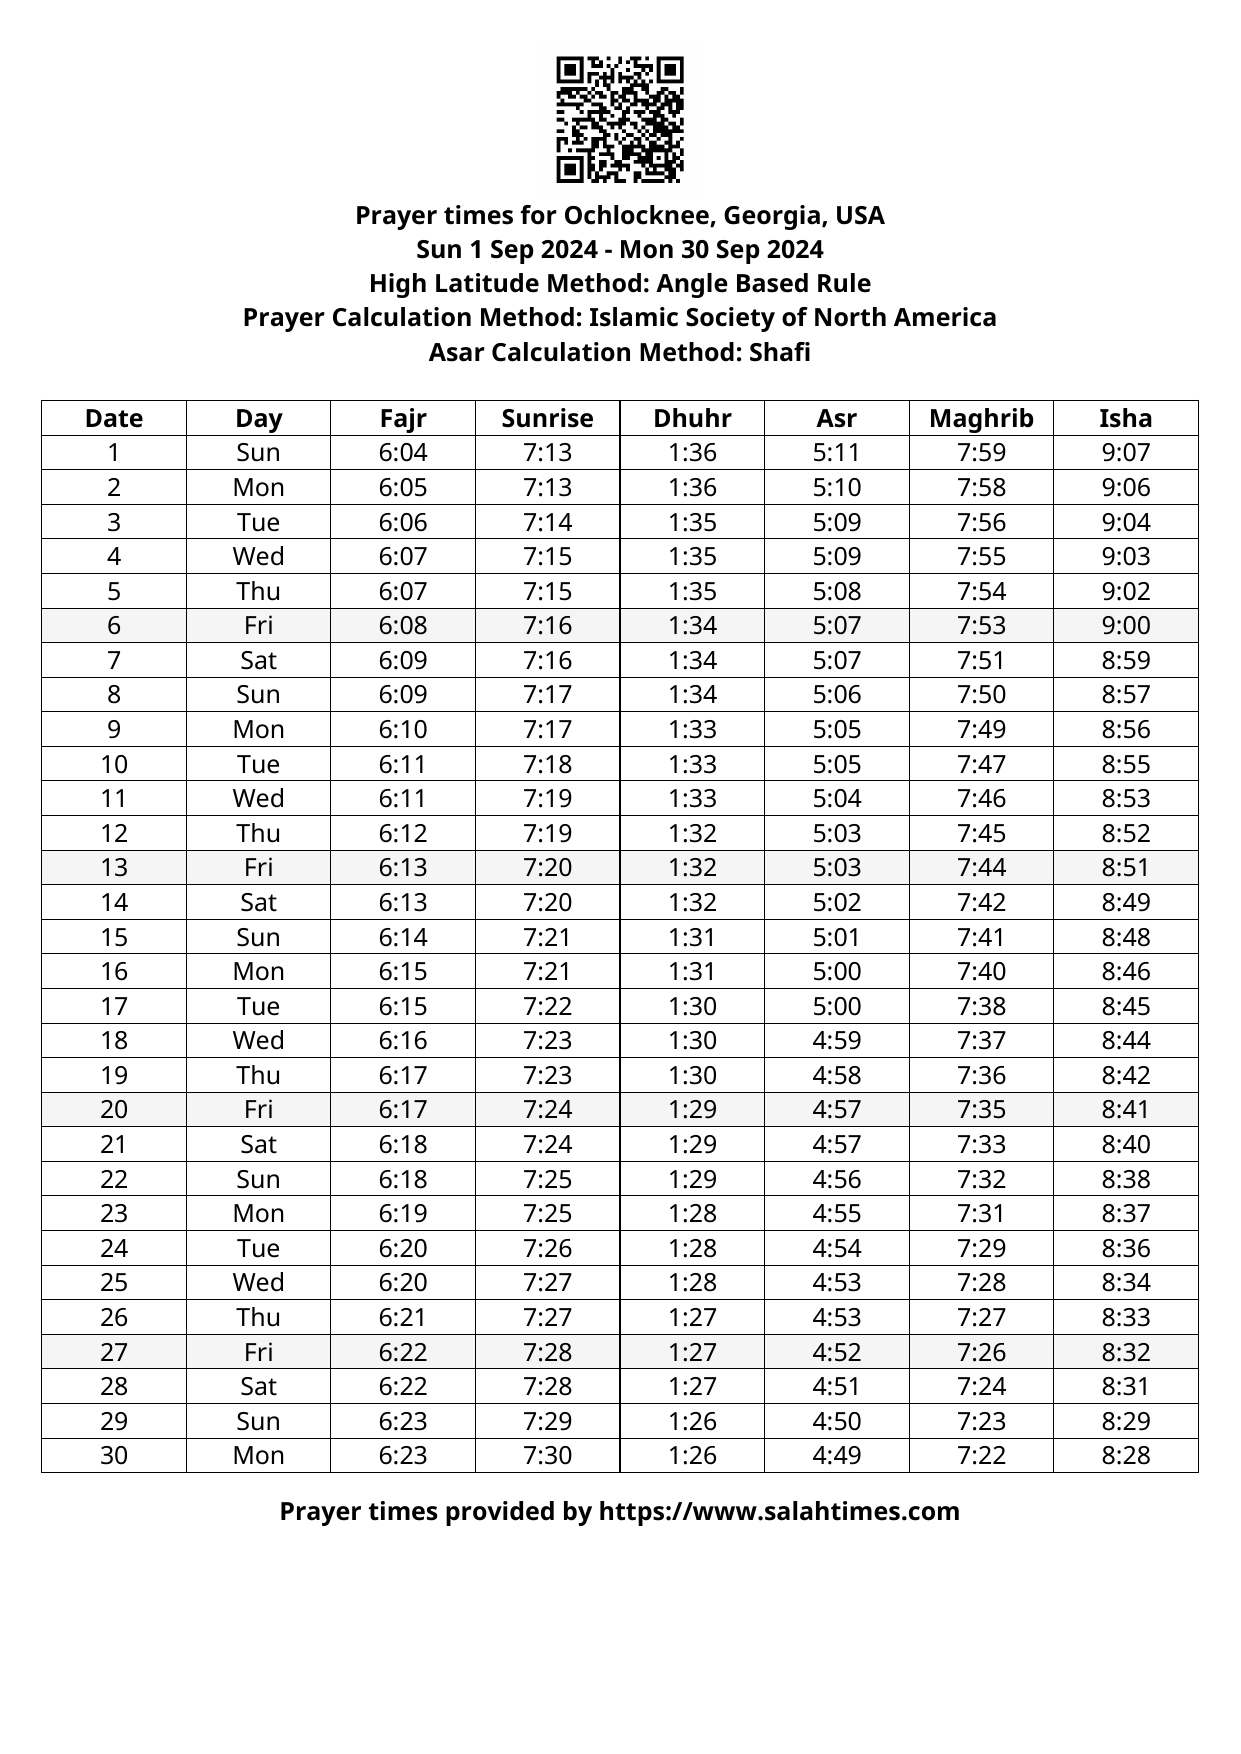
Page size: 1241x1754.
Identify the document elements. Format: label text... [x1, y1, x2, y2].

table_cell 8:49 [1054, 885, 1198, 919]
table_cell 5:09 [765, 505, 909, 538]
text Sun 1 Sep 2024 - Mon 30 Sep 2024 [42, 232, 1198, 266]
table_cell 1:34 [621, 609, 764, 642]
table_cell 8:36 [1054, 1231, 1198, 1264]
table_cell 5 [42, 574, 186, 607]
text Prayer times provided by https://www.salahtimes.com [42, 1494, 1198, 1528]
table_cell 8:37 [1054, 1196, 1198, 1230]
table_cell 7:22 [476, 989, 619, 1022]
table_cell 6:16 [331, 1024, 475, 1057]
table_cell 7:23 [476, 1024, 619, 1057]
table_cell 7:38 [910, 989, 1053, 1022]
table_cell 9:04 [1054, 505, 1198, 538]
picture [542, 41, 699, 198]
table_cell 6:17 [331, 1058, 475, 1092]
table_cell 9:02 [1054, 574, 1198, 607]
table_cell 1:26 [621, 1404, 764, 1437]
table_cell 7:25 [476, 1162, 619, 1195]
table_cell 7:30 [476, 1439, 619, 1472]
table_cell 11 [42, 781, 186, 815]
table_cell 1:36 [621, 470, 764, 504]
table_cell 7:44 [910, 851, 1053, 884]
table_cell 6:09 [331, 643, 475, 677]
table_cell 1:30 [621, 1024, 764, 1057]
table_cell 7:54 [910, 574, 1053, 607]
table_cell 1:33 [621, 781, 764, 815]
table_cell 3 [42, 505, 186, 538]
table_cell 6:21 [331, 1300, 475, 1334]
table_cell 2 [42, 470, 186, 504]
table_cell 1:30 [621, 989, 764, 1022]
table_cell 7:17 [476, 712, 619, 746]
table_cell 6:20 [331, 1231, 475, 1264]
table_cell 7:29 [910, 1231, 1053, 1264]
table_cell 5:00 [765, 954, 909, 988]
table_cell 6 [42, 609, 186, 642]
table_cell 8 [42, 678, 186, 711]
table_cell 7:24 [910, 1369, 1053, 1403]
table_cell 7:36 [910, 1058, 1053, 1092]
table_cell 7:40 [910, 954, 1053, 988]
table_cell 4 [42, 539, 186, 573]
table_header Maghrib [910, 401, 1053, 434]
table_cell 28 [42, 1369, 186, 1403]
table_cell 7 [42, 643, 186, 677]
table_cell Wed [187, 781, 330, 815]
table_cell 1:35 [621, 539, 764, 573]
table_cell 5:07 [765, 643, 909, 677]
table_cell 8:45 [1054, 989, 1198, 1022]
table_cell 1:29 [621, 1162, 764, 1195]
table_cell Thu [187, 1058, 330, 1092]
table_cell 7:14 [476, 505, 619, 538]
table_cell 24 [42, 1231, 186, 1264]
table_cell 9:03 [1054, 539, 1198, 573]
table_cell 8:38 [1054, 1162, 1198, 1195]
table_cell Thu [187, 816, 330, 849]
table_cell 6:20 [331, 1266, 475, 1299]
table_header Isha [1054, 401, 1198, 434]
table_cell 1:32 [621, 851, 764, 884]
table_cell 27 [42, 1335, 186, 1368]
table_cell 23 [42, 1196, 186, 1230]
table_cell 5:03 [765, 851, 909, 884]
table_cell 5:00 [765, 989, 909, 1022]
table_cell 7:56 [910, 505, 1053, 538]
table_cell 6:07 [331, 574, 475, 607]
table_cell 5:07 [765, 609, 909, 642]
table_cell 6:15 [331, 954, 475, 988]
table_cell 1:30 [621, 1058, 764, 1092]
table_header Date [42, 401, 186, 434]
table_cell 12 [42, 816, 186, 849]
table_cell 8:29 [1054, 1404, 1198, 1437]
table_cell 6:07 [331, 539, 475, 573]
table_cell 1:35 [621, 505, 764, 538]
table_cell 7:13 [476, 470, 619, 504]
table_cell 8:51 [1054, 851, 1198, 884]
text Prayer Calculation Method: Islamic Society of North America [42, 300, 1198, 334]
table_cell 7:59 [910, 436, 1053, 469]
table_cell Mon [187, 954, 330, 988]
table_cell 8:42 [1054, 1058, 1198, 1092]
table_cell Sat [187, 1127, 330, 1161]
table_cell 7:47 [910, 747, 1053, 780]
table_cell 7:20 [476, 851, 619, 884]
table_cell 20 [42, 1093, 186, 1126]
text Prayer times for Ochlocknee, Georgia, USA [42, 198, 1198, 232]
table_cell 7:31 [910, 1196, 1053, 1230]
table_cell 7:27 [910, 1300, 1053, 1334]
table_cell 5:11 [765, 436, 909, 469]
table_cell 4:49 [765, 1439, 909, 1472]
table_cell 5:06 [765, 678, 909, 711]
table_cell 7:29 [476, 1404, 619, 1437]
table_cell Wed [187, 1266, 330, 1299]
table_cell 18 [42, 1024, 186, 1057]
table_cell 6:04 [331, 436, 475, 469]
table_cell 7:53 [910, 609, 1053, 642]
table_cell 6:23 [331, 1439, 475, 1472]
table_cell 7:16 [476, 643, 619, 677]
table_cell 1:31 [621, 920, 764, 953]
table_cell 7:50 [910, 678, 1053, 711]
table_cell 7:49 [910, 712, 1053, 746]
table_cell Wed [187, 1024, 330, 1057]
table_cell 5:03 [765, 816, 909, 849]
table_cell 7:28 [910, 1266, 1053, 1299]
table_cell Mon [187, 470, 330, 504]
text High Latitude Method: Angle Based Rule [42, 266, 1198, 300]
table_cell 8:46 [1054, 954, 1198, 988]
table_cell 5:05 [765, 747, 909, 780]
table_cell 7:23 [476, 1058, 619, 1092]
table_cell 8:34 [1054, 1266, 1198, 1299]
table_cell Fri [187, 1093, 330, 1126]
table_cell 7:17 [476, 678, 619, 711]
table_cell 1:28 [621, 1266, 764, 1299]
table_cell 30 [42, 1439, 186, 1472]
table_cell 8:56 [1054, 712, 1198, 746]
table_cell 1:27 [621, 1300, 764, 1334]
table_cell 6:11 [331, 781, 475, 815]
table_cell 4:56 [765, 1162, 909, 1195]
table_cell 4:55 [765, 1196, 909, 1230]
table_cell 7:21 [476, 920, 619, 953]
table_cell 8:33 [1054, 1300, 1198, 1334]
table_cell 7:58 [910, 470, 1053, 504]
table_cell 1:26 [621, 1439, 764, 1472]
table_cell 1:33 [621, 712, 764, 746]
table_cell 17 [42, 989, 186, 1022]
table_cell 7:19 [476, 816, 619, 849]
table_cell 5:02 [765, 885, 909, 919]
table_cell Sun [187, 678, 330, 711]
table_cell 7:28 [476, 1369, 619, 1403]
table_cell 6:22 [331, 1369, 475, 1403]
table_cell 7:23 [910, 1404, 1053, 1437]
table_cell 1:29 [621, 1127, 764, 1161]
table_cell 7:42 [910, 885, 1053, 919]
table_cell 7:24 [476, 1093, 619, 1126]
table_cell Sun [187, 1404, 330, 1437]
table_cell 7:27 [476, 1266, 619, 1299]
table_cell 7:19 [476, 781, 619, 815]
table_cell 4:54 [765, 1231, 909, 1264]
table_cell 1:27 [621, 1369, 764, 1403]
table_cell Sun [187, 920, 330, 953]
table_cell 7:25 [476, 1196, 619, 1230]
table_cell Sat [187, 885, 330, 919]
table_cell 1:27 [621, 1335, 764, 1368]
table_cell 4:53 [765, 1266, 909, 1299]
table_cell 7:15 [476, 574, 619, 607]
table_cell 4:52 [765, 1335, 909, 1368]
table_cell 7:15 [476, 539, 619, 573]
table_cell 8:40 [1054, 1127, 1198, 1161]
table_cell 1:31 [621, 954, 764, 988]
table_cell 1 [42, 436, 186, 469]
table_cell 6:23 [331, 1404, 475, 1437]
table_cell 9:06 [1054, 470, 1198, 504]
table_cell 1:29 [621, 1093, 764, 1126]
table_cell Thu [187, 574, 330, 607]
table_cell 4:57 [765, 1127, 909, 1161]
table_cell Mon [187, 1439, 330, 1472]
table_cell 13 [42, 851, 186, 884]
table_cell Fri [187, 609, 330, 642]
table_cell 7:27 [476, 1300, 619, 1334]
table_cell 5:05 [765, 712, 909, 746]
table_cell 4:59 [765, 1024, 909, 1057]
table_cell 8:52 [1054, 816, 1198, 849]
table_cell 7:13 [476, 436, 619, 469]
text Asar Calculation Method: Shafi [42, 334, 1198, 368]
table_cell 7:28 [476, 1335, 619, 1368]
table_cell 1:34 [621, 643, 764, 677]
table_cell 8:57 [1054, 678, 1198, 711]
table_cell 7:26 [476, 1231, 619, 1264]
table_cell 21 [42, 1127, 186, 1161]
table_cell 1:28 [621, 1196, 764, 1230]
table_cell 8:41 [1054, 1093, 1198, 1126]
table_cell 10 [42, 747, 186, 780]
table_cell 6:18 [331, 1162, 475, 1195]
table_cell 26 [42, 1300, 186, 1334]
table_header Dhuhr [621, 401, 764, 434]
table_cell 7:35 [910, 1093, 1053, 1126]
table_cell 1:32 [621, 816, 764, 849]
table_cell 6:19 [331, 1196, 475, 1230]
table_cell 6:05 [331, 470, 475, 504]
table_cell 7:37 [910, 1024, 1053, 1057]
table_cell 5:10 [765, 470, 909, 504]
table_cell Sat [187, 1369, 330, 1403]
table_cell Sun [187, 1162, 330, 1195]
table_cell 7:32 [910, 1162, 1053, 1195]
table_cell 8:59 [1054, 643, 1198, 677]
table_cell 5:09 [765, 539, 909, 573]
table_cell Thu [187, 1300, 330, 1334]
table_cell 7:51 [910, 643, 1053, 677]
table_cell 7:18 [476, 747, 619, 780]
table_cell 8:31 [1054, 1369, 1198, 1403]
table_cell 6:14 [331, 920, 475, 953]
table_cell 6:08 [331, 609, 475, 642]
table_cell 8:32 [1054, 1335, 1198, 1368]
table_cell 7:22 [910, 1439, 1053, 1472]
table_cell Tue [187, 1231, 330, 1264]
table_cell Tue [187, 989, 330, 1022]
table_cell 9:00 [1054, 609, 1198, 642]
table_cell 15 [42, 920, 186, 953]
table_cell 4:50 [765, 1404, 909, 1437]
table_cell 6:09 [331, 678, 475, 711]
table_cell Sun [187, 436, 330, 469]
table_cell 8:28 [1054, 1439, 1198, 1472]
table_cell Wed [187, 539, 330, 573]
table_cell 6:06 [331, 505, 475, 538]
table_cell 5:01 [765, 920, 909, 953]
table_cell 5:08 [765, 574, 909, 607]
table_cell 6:15 [331, 989, 475, 1022]
table_cell 14 [42, 885, 186, 919]
table_header Fajr [331, 401, 475, 434]
table_cell 1:36 [621, 436, 764, 469]
table_cell 7:45 [910, 816, 1053, 849]
table_cell Fri [187, 851, 330, 884]
table_cell 4:51 [765, 1369, 909, 1403]
table_cell 6:11 [331, 747, 475, 780]
table_cell 1:35 [621, 574, 764, 607]
table_cell 7:21 [476, 954, 619, 988]
table_cell 5:04 [765, 781, 909, 815]
table_cell Mon [187, 1196, 330, 1230]
table_cell Fri [187, 1335, 330, 1368]
table_cell 8:48 [1054, 920, 1198, 953]
table_cell 4:58 [765, 1058, 909, 1092]
table_cell Tue [187, 747, 330, 780]
table_cell 6:13 [331, 885, 475, 919]
table_cell 9 [42, 712, 186, 746]
table_header Sunrise [476, 401, 619, 434]
table_cell 6:12 [331, 816, 475, 849]
table_cell 7:20 [476, 885, 619, 919]
table_header Day [187, 401, 330, 434]
table_cell 1:28 [621, 1231, 764, 1264]
table_cell 8:55 [1054, 747, 1198, 780]
table_cell 7:55 [910, 539, 1053, 573]
table_cell 22 [42, 1162, 186, 1195]
table_cell 6:13 [331, 851, 475, 884]
table_cell Tue [187, 505, 330, 538]
table_cell 29 [42, 1404, 186, 1437]
table_cell 8:44 [1054, 1024, 1198, 1057]
table_cell 9:07 [1054, 436, 1198, 469]
table_cell 6:18 [331, 1127, 475, 1161]
table_cell 8:53 [1054, 781, 1198, 815]
table_cell 19 [42, 1058, 186, 1092]
table_cell 25 [42, 1266, 186, 1299]
table_cell 6:22 [331, 1335, 475, 1368]
table_cell 7:41 [910, 920, 1053, 953]
table_cell 16 [42, 954, 186, 988]
table_cell 4:53 [765, 1300, 909, 1334]
table_cell 4:57 [765, 1093, 909, 1126]
table_cell Mon [187, 712, 330, 746]
table_cell 7:24 [476, 1127, 619, 1161]
table_cell 6:10 [331, 712, 475, 746]
table_cell 6:17 [331, 1093, 475, 1126]
table_cell Sat [187, 643, 330, 677]
table_cell 1:34 [621, 678, 764, 711]
table_cell 1:33 [621, 747, 764, 780]
table_header Asr [765, 401, 909, 434]
table_cell 1:32 [621, 885, 764, 919]
table_cell 7:46 [910, 781, 1053, 815]
table_cell 7:33 [910, 1127, 1053, 1161]
table_cell 7:16 [476, 609, 619, 642]
table_cell 7:26 [910, 1335, 1053, 1368]
